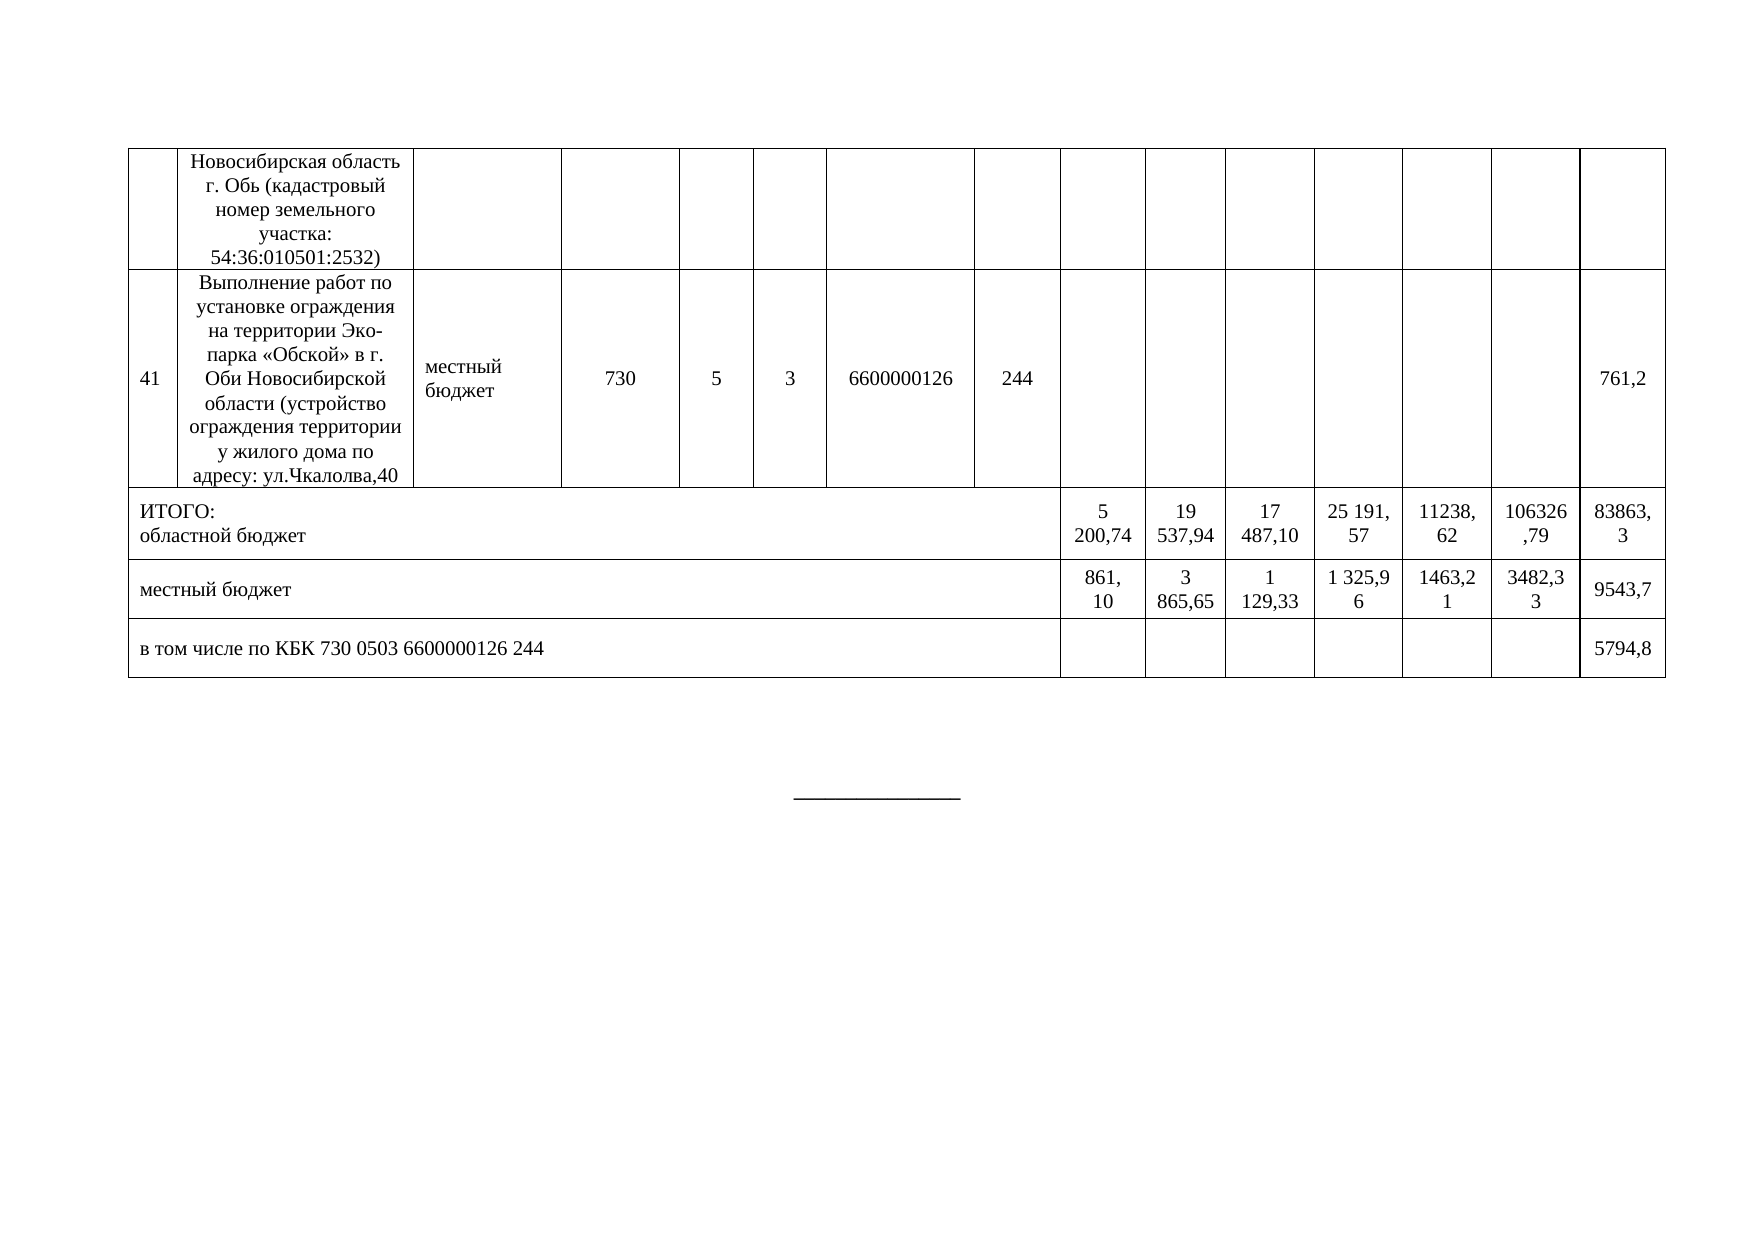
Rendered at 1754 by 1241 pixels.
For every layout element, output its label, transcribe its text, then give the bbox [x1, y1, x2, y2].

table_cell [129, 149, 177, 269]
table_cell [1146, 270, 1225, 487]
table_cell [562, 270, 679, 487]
text ________________ [118, 778, 1636, 802]
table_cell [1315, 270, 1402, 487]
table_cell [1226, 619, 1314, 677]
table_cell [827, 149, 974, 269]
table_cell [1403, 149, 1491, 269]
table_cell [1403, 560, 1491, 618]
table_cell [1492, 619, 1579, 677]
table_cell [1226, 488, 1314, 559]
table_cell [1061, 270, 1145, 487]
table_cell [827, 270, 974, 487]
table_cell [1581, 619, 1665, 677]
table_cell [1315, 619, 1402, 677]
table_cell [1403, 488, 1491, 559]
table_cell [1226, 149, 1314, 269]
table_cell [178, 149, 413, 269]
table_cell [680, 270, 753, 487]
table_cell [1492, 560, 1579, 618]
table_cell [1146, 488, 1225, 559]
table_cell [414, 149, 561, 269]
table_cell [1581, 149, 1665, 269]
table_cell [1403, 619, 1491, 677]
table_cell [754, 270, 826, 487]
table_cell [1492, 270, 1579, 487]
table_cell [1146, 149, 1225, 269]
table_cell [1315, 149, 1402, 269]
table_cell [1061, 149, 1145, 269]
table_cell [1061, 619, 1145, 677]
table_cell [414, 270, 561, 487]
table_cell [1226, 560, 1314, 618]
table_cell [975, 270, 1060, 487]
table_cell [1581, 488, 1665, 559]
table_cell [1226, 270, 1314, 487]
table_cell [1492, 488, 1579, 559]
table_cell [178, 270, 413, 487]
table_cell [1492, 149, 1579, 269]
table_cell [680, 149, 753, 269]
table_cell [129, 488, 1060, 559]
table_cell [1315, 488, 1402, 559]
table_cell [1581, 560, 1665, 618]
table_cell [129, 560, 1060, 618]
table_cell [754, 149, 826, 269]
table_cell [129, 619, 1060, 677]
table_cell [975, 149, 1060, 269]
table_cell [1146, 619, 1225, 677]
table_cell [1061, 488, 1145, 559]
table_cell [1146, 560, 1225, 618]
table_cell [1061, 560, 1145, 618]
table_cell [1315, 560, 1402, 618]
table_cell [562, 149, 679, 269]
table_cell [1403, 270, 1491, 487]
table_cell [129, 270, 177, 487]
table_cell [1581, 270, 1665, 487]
